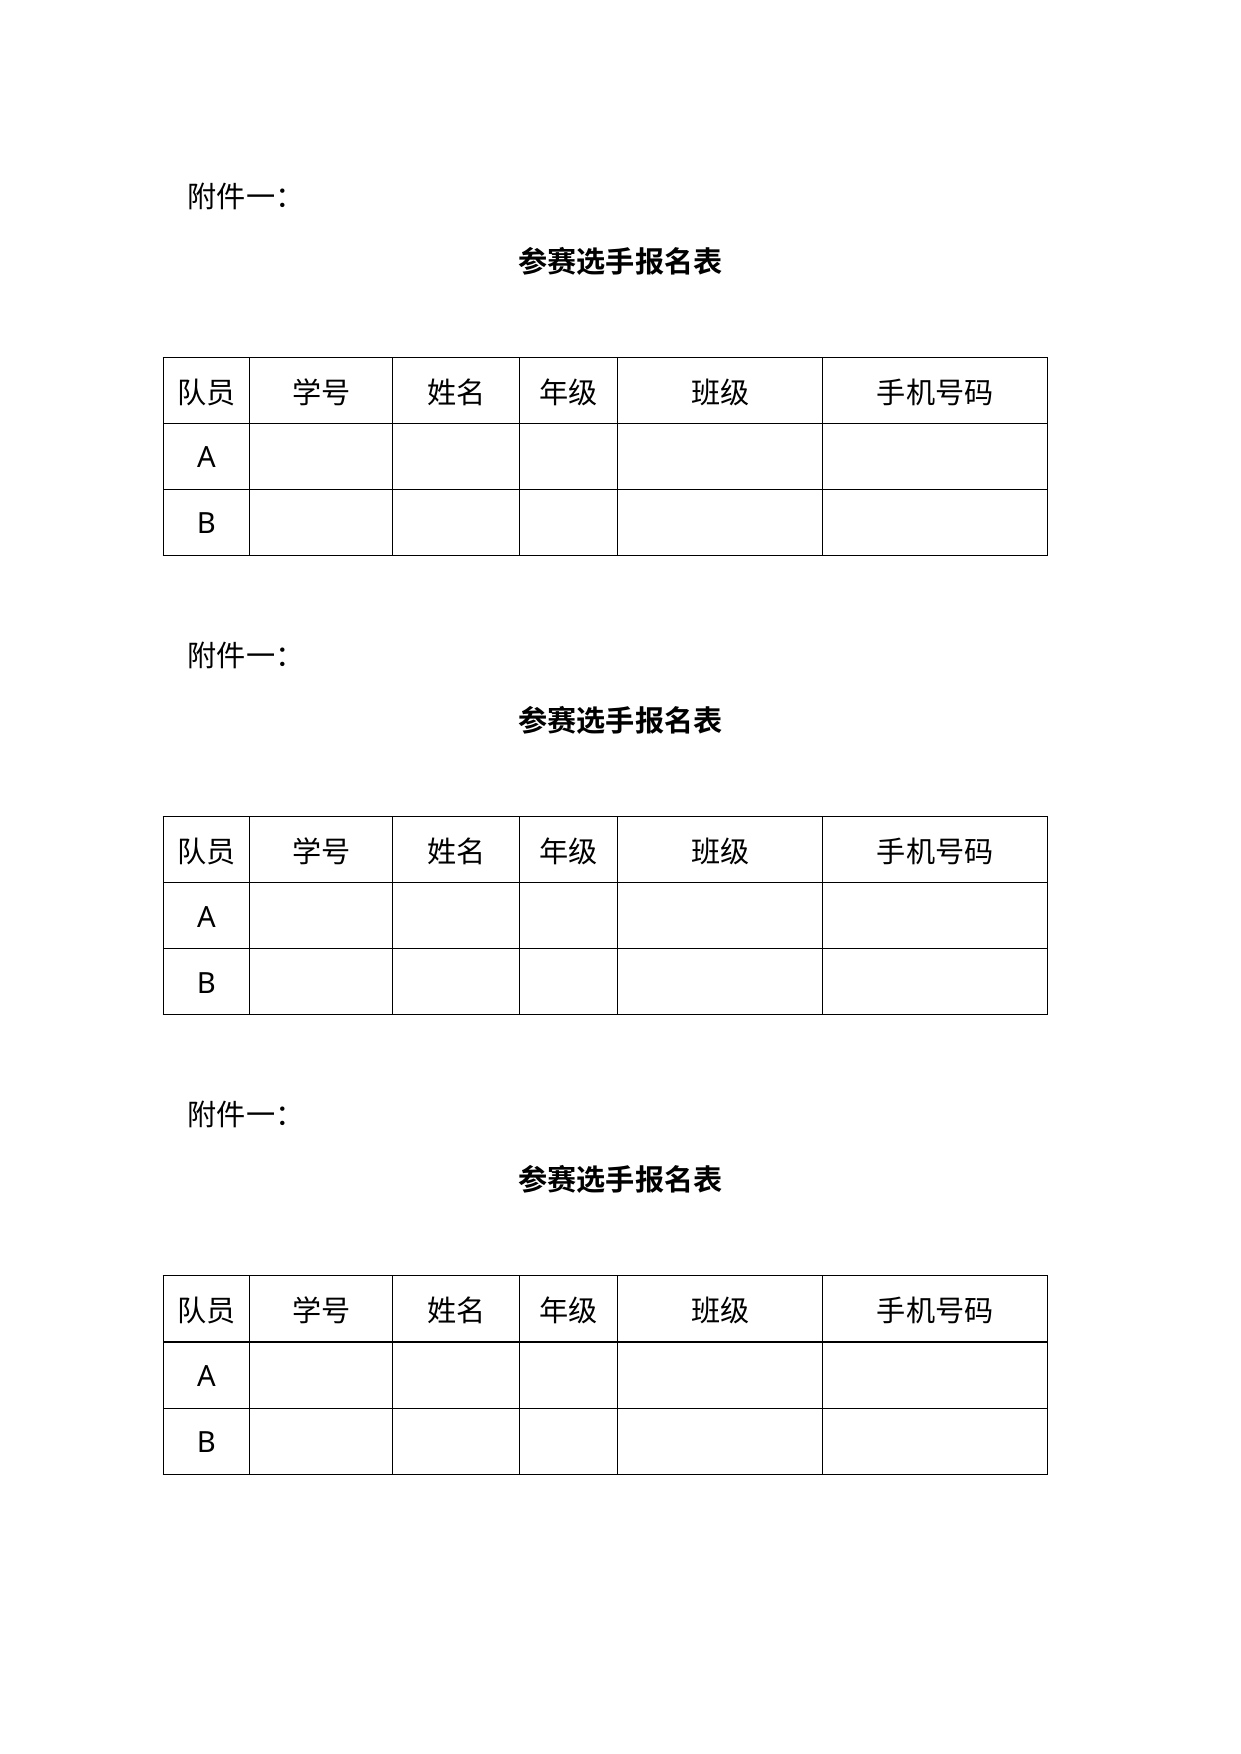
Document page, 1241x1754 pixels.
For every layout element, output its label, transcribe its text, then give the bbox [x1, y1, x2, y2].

table_cell [250, 424, 392, 489]
table_cell [520, 1343, 617, 1407]
table_cell B [164, 1409, 249, 1473]
table_cell [250, 1343, 392, 1407]
table_cell [393, 490, 519, 555]
table_cell [250, 883, 392, 948]
table_cell [823, 949, 1047, 1014]
table_header 年级 [520, 817, 617, 882]
table_cell [393, 1343, 519, 1407]
table_header 年级 [520, 1276, 617, 1341]
table_cell [520, 1409, 617, 1473]
table_cell [250, 949, 392, 1014]
table_cell [250, 490, 392, 555]
table_header 手机号码 [823, 817, 1047, 882]
table_cell [393, 883, 519, 948]
text 附件一： [187, 162, 1053, 227]
table_cell [618, 1409, 822, 1473]
table_cell [520, 490, 617, 555]
table_header 队员 [164, 358, 249, 423]
table_cell B [164, 490, 249, 555]
table_header 手机号码 [823, 358, 1047, 423]
table_header 手机号码 [823, 1276, 1047, 1341]
table_cell [393, 949, 519, 1014]
table_header 年级 [520, 358, 617, 423]
table_header 班级 [618, 358, 822, 423]
table_cell [520, 949, 617, 1014]
table_cell [393, 1409, 519, 1473]
table_header 姓名 [393, 1276, 519, 1341]
text 参赛选手报名表 [187, 1145, 1053, 1210]
text 附件一： [187, 1080, 1053, 1145]
table_header 学号 [250, 1276, 392, 1341]
table_cell [823, 424, 1047, 489]
table_header 队员 [164, 817, 249, 882]
table_cell [618, 883, 822, 948]
table_cell [618, 424, 822, 489]
table_cell [618, 949, 822, 1014]
table_cell [823, 1343, 1047, 1407]
table_cell [823, 883, 1047, 948]
table_cell A [164, 883, 249, 948]
table_header 队员 [164, 1276, 249, 1341]
table_cell A [164, 424, 249, 489]
table_cell A [164, 1343, 249, 1407]
table_cell [520, 883, 617, 948]
table_header 学号 [250, 817, 392, 882]
table_header 学号 [250, 358, 392, 423]
table_header 班级 [618, 1276, 822, 1341]
table_cell [520, 424, 617, 489]
table_header 姓名 [393, 817, 519, 882]
text 参赛选手报名表 [187, 227, 1053, 292]
text 参赛选手报名表 [187, 686, 1053, 751]
table_cell [823, 1409, 1047, 1473]
table_cell [618, 1343, 822, 1407]
table_header 姓名 [393, 358, 519, 423]
text 附件一： [187, 621, 1053, 686]
table_cell [393, 424, 519, 489]
table_cell [250, 1409, 392, 1473]
table_cell B [164, 949, 249, 1014]
table_cell [823, 490, 1047, 555]
table_header 班级 [618, 817, 822, 882]
table_cell [618, 490, 822, 555]
